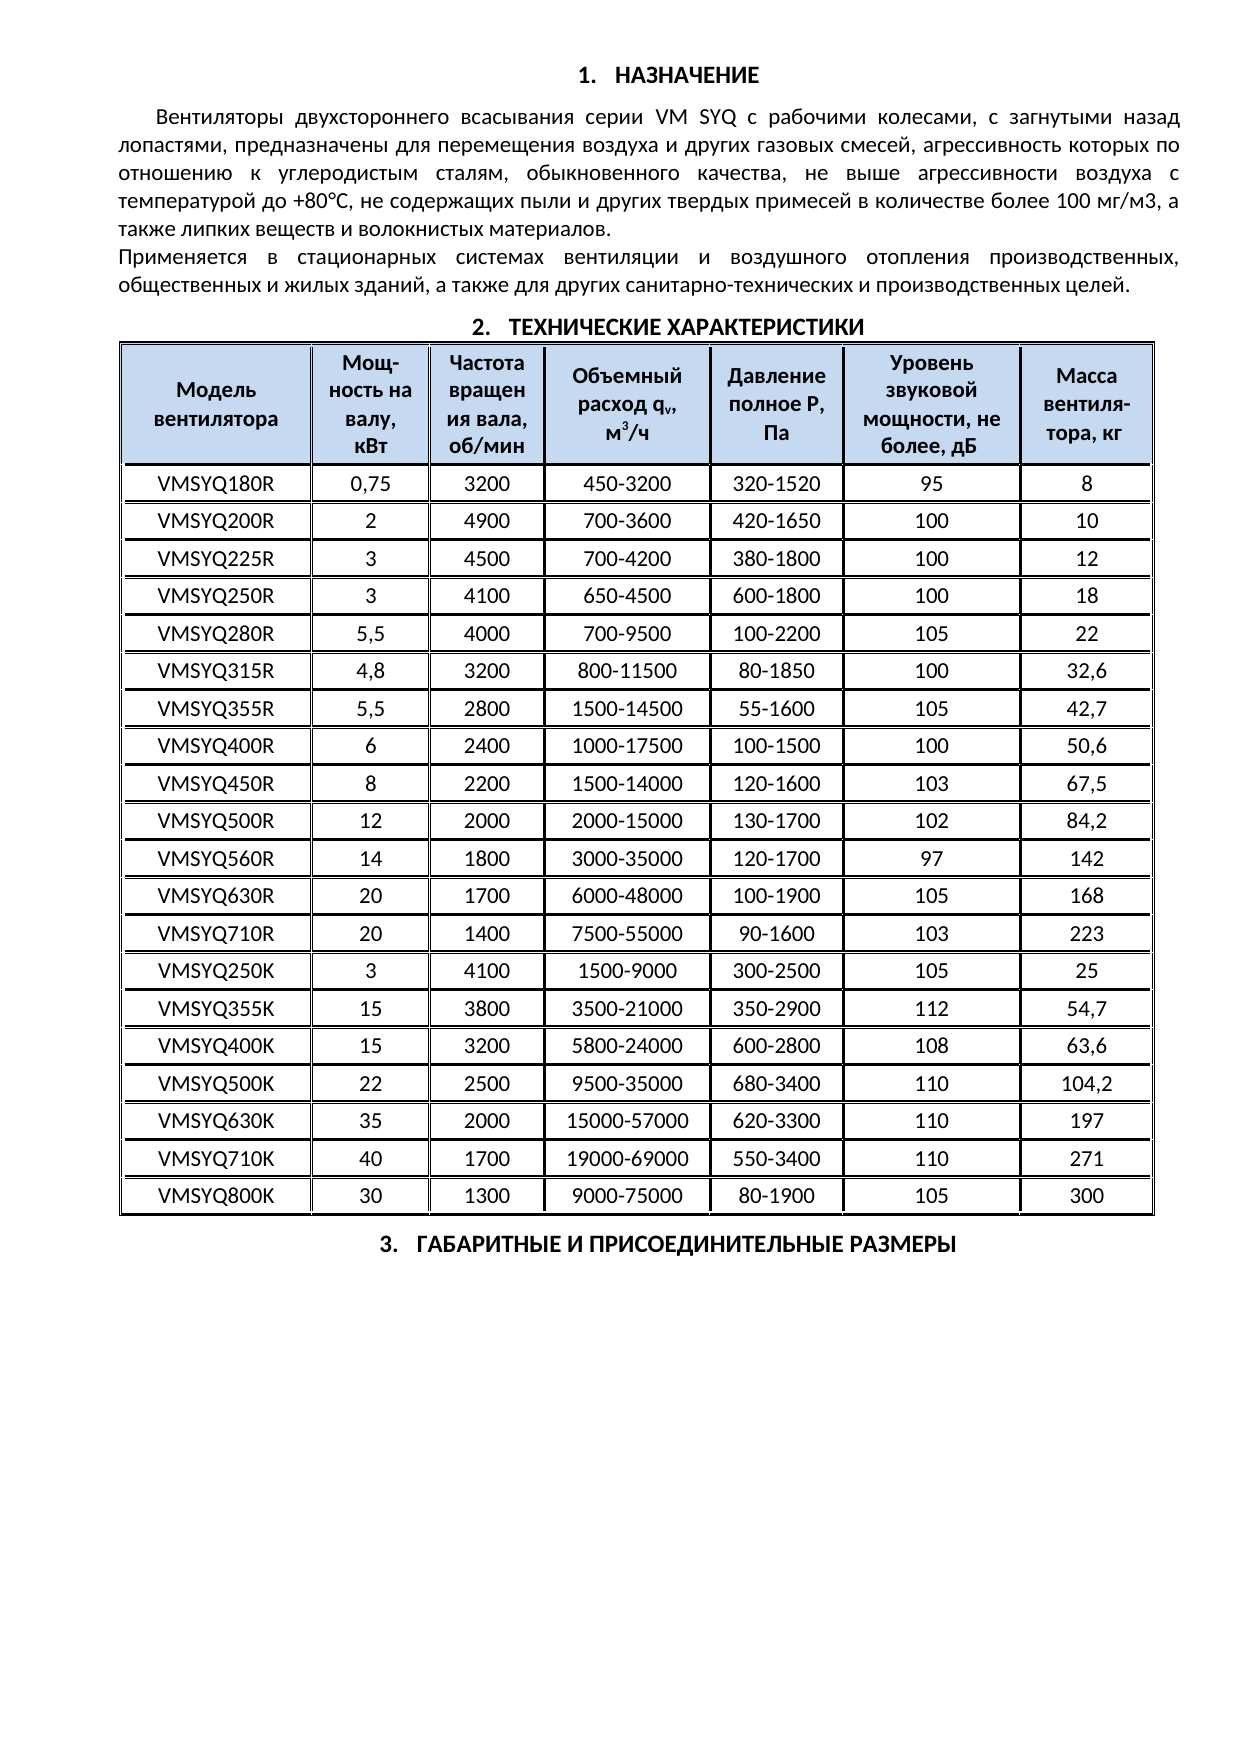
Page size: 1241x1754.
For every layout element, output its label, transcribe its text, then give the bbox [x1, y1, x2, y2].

table_cell 1500-14000 [546, 766, 709, 800]
table_cell VMSYQ710R [120, 913, 310, 950]
table_cell 300 [1020, 1175, 1152, 1213]
table_cell 20 [313, 879, 428, 913]
table_cell 420-1650 [712, 504, 842, 538]
table_cell 95 [845, 466, 1019, 500]
table_cell 300-2500 [712, 954, 842, 988]
table_cell 0,75 [313, 466, 428, 500]
list ТЕХНИЧЕСКИЕ ХАРАКТЕРИСТИКИ [155, 311, 1181, 341]
table_cell VMSYQ250R [122, 575, 310, 613]
list ГАБАРИТНЫЕ И ПРИСОЕДИНИТЕЛЬНЫЕ РАЗМЕРЫ [156, 1228, 1181, 1259]
table_cell 2000 [431, 1104, 543, 1138]
table_cell 12 [313, 804, 428, 838]
table_cell 100-2200 [712, 616, 842, 650]
table_cell 700-3600 [546, 504, 709, 538]
table_cell 350-2900 [712, 991, 842, 1025]
table_cell 2500 [431, 1066, 543, 1100]
table_cell 15000-57000 [546, 1104, 709, 1138]
text Вентиляторы двухстороннего всасывания серии VM SYQ с рабочими колесами, с загнутыми назад лопастями, предназначены для перемещения воздуха и других газовых смесей, агрессивность которых по отношению к углеродистым сталям, обыкновенного качества, не выше агрессивности воздуха с температурой до +80°С, не содержащих пыли и других твердых примесей в количестве более 100 мг/м3, а также липких веществ и волокнистых материалов. [118, 102, 1181, 242]
table_cell VMSYQ355K [120, 988, 310, 1025]
table_cell 97 [845, 841, 1019, 875]
table_cell 105 [845, 879, 1019, 913]
table_cell 3800 [431, 991, 543, 1025]
table_cell 120-1600 [712, 766, 842, 800]
table_cell 100 [845, 579, 1019, 613]
table_cell 103 [845, 916, 1019, 950]
table_cell VMSYQ225R [120, 538, 310, 575]
table_cell 142 [1022, 838, 1153, 875]
table_header Частота вращения вала, об/мин [430, 345, 544, 463]
table_header Давление полное P, Па [710, 343, 843, 463]
table_cell 42,7 [1022, 688, 1153, 725]
table_cell 100-1900 [712, 879, 842, 913]
table_cell VMSYQ450R [120, 763, 310, 800]
table_cell 6 [313, 729, 428, 763]
table_cell 80-1900 [710, 1179, 843, 1213]
table_cell 105 [845, 616, 1019, 650]
table_cell VMSYQ355R [120, 688, 310, 725]
table_cell 2200 [431, 766, 543, 800]
table_header Уровень звуковой мощности, не более, дБ [843, 343, 1020, 463]
table_cell 80-1850 [712, 654, 842, 688]
table_cell 600-2800 [712, 1029, 842, 1063]
table_cell 3 [313, 541, 428, 575]
table_cell 67,5 [1022, 763, 1153, 800]
table_cell 600-1800 [712, 579, 842, 613]
table_cell 104,2 [1022, 1063, 1153, 1100]
table_cell 700-9500 [546, 616, 709, 650]
table_cell 620-3300 [712, 1104, 842, 1138]
table_cell 4500 [431, 541, 543, 575]
table_cell 108 [845, 1029, 1019, 1063]
table_cell 1700 [431, 879, 543, 913]
table_cell 2 [313, 504, 428, 538]
table_cell VMSYQ315R [122, 650, 310, 688]
table_cell 15 [313, 991, 428, 1025]
list НАЗНАЧЕНИЕ [156, 59, 1181, 89]
table_cell 3 [313, 954, 428, 988]
table_cell 10 [1022, 500, 1152, 538]
table_cell 1500-9000 [546, 954, 709, 988]
table_cell 9500-35000 [546, 1066, 709, 1100]
table_header Объемный расход qv, м3/ч [544, 343, 710, 463]
table_cell 14 [313, 841, 428, 875]
table_cell 7500-55000 [546, 916, 709, 950]
table_cell 168 [1022, 875, 1152, 913]
table_cell 40 [313, 1141, 428, 1175]
table_cell 105 [843, 1179, 1020, 1213]
table_header Модель вентилятора [122, 345, 312, 463]
table_cell 22 [1022, 613, 1153, 650]
table_cell VMSYQ200R [122, 500, 310, 538]
table_cell 6000-48000 [546, 879, 709, 913]
table_cell 55-1600 [712, 691, 842, 725]
table_cell 3 [313, 579, 428, 613]
table_cell VMSYQ180R [120, 463, 310, 500]
table_cell 100 [845, 654, 1019, 688]
table_cell 105 [845, 691, 1019, 725]
table_cell 120-1700 [712, 841, 842, 875]
table_cell 100 [845, 504, 1019, 538]
table_cell VMSYQ280R [120, 613, 310, 650]
table_cell 650-4500 [546, 579, 709, 613]
table_cell 5,5 [313, 616, 428, 650]
table_cell VMSYQ710K [120, 1138, 310, 1175]
table_cell 18 [1022, 575, 1152, 613]
table_cell 32,6 [1022, 650, 1152, 688]
table_cell 8 [1022, 463, 1153, 500]
table_cell 380-1800 [712, 541, 842, 575]
table_cell 4000 [431, 616, 543, 650]
table_cell 320-1520 [712, 466, 842, 500]
table_cell 700-4200 [546, 541, 709, 575]
table_cell 90-1600 [712, 916, 842, 950]
table_cell 8 [313, 766, 428, 800]
table_cell 3200 [431, 466, 543, 500]
table_cell 2000 [431, 804, 543, 838]
table_cell 550-3400 [712, 1141, 842, 1175]
table_cell 2400 [431, 729, 543, 763]
text Применяется в стационарных системах вентиляции и воздушного отопления производственных, общественных и жилых зданий, а также для других санитарно-технических и производственных целей. [118, 242, 1181, 298]
table_cell 19000-69000 [546, 1141, 709, 1175]
table_cell 2800 [431, 691, 543, 725]
table_cell 102 [845, 804, 1019, 838]
table_cell VMSYQ500R [122, 800, 310, 838]
table_cell 3500-21000 [546, 991, 709, 1025]
table_cell 680-3400 [712, 1066, 842, 1100]
table_cell 3200 [431, 654, 543, 688]
table_cell 197 [1022, 1100, 1152, 1138]
table_cell 4,8 [313, 654, 428, 688]
table_cell 1300 [430, 1179, 544, 1213]
table_cell VMSYQ630R [122, 875, 310, 913]
table_cell 800-11500 [546, 654, 709, 688]
table_cell 1800 [431, 841, 543, 875]
table_cell VMSYQ400R [122, 725, 310, 763]
table_cell 110 [845, 1104, 1019, 1138]
table_cell 20 [313, 916, 428, 950]
table_cell 103 [845, 766, 1019, 800]
table_cell VMSYQ400K [122, 1025, 310, 1063]
table_cell 4100 [431, 579, 543, 613]
table_cell 4900 [431, 504, 543, 538]
table_cell 130-1700 [712, 804, 842, 838]
table_cell 2000-15000 [546, 804, 709, 838]
table_cell 1400 [431, 916, 543, 950]
table_cell 12 [1022, 538, 1153, 575]
table_cell VMSYQ800K [122, 1175, 312, 1213]
table_cell 110 [845, 1141, 1019, 1175]
table_cell 30 [312, 1179, 429, 1213]
table_cell 25 [1022, 950, 1152, 988]
table_cell 1000-17500 [546, 729, 709, 763]
table_cell 63,6 [1022, 1025, 1152, 1063]
table_cell 9000-75000 [544, 1179, 710, 1213]
table_cell 54,7 [1022, 988, 1153, 1025]
table_cell 84,2 [1022, 800, 1152, 838]
table_cell 271 [1022, 1138, 1153, 1175]
table_cell 450-3200 [546, 466, 709, 500]
table_cell 5,5 [313, 691, 428, 725]
table_cell VMSYQ250K [122, 950, 310, 988]
table_cell 4100 [431, 954, 543, 988]
table_header Масса вентиля-тора, кг [1020, 345, 1152, 463]
table_cell VMSYQ560R [120, 838, 310, 875]
table_header Мощ-ность на валу, кВт [312, 345, 429, 463]
table_cell 100 [845, 729, 1019, 763]
table_cell 1700 [431, 1141, 543, 1175]
table_cell VMSYQ500K [120, 1063, 310, 1100]
table_cell 1500-14500 [546, 691, 709, 725]
table_cell 105 [845, 954, 1019, 988]
table_cell 112 [845, 991, 1019, 1025]
table_cell 5800-24000 [546, 1029, 709, 1063]
table_cell 100-1500 [712, 729, 842, 763]
table_cell VMSYQ630K [122, 1100, 310, 1138]
table_cell 3200 [431, 1029, 543, 1063]
table_cell 22 [313, 1066, 428, 1100]
table_cell 3000-35000 [546, 841, 709, 875]
table_cell 223 [1022, 913, 1153, 950]
table_cell 100 [845, 541, 1019, 575]
table_cell 15 [313, 1029, 428, 1063]
table_cell 110 [845, 1066, 1019, 1100]
table_cell 35 [313, 1104, 428, 1138]
table_cell 50,6 [1022, 725, 1152, 763]
